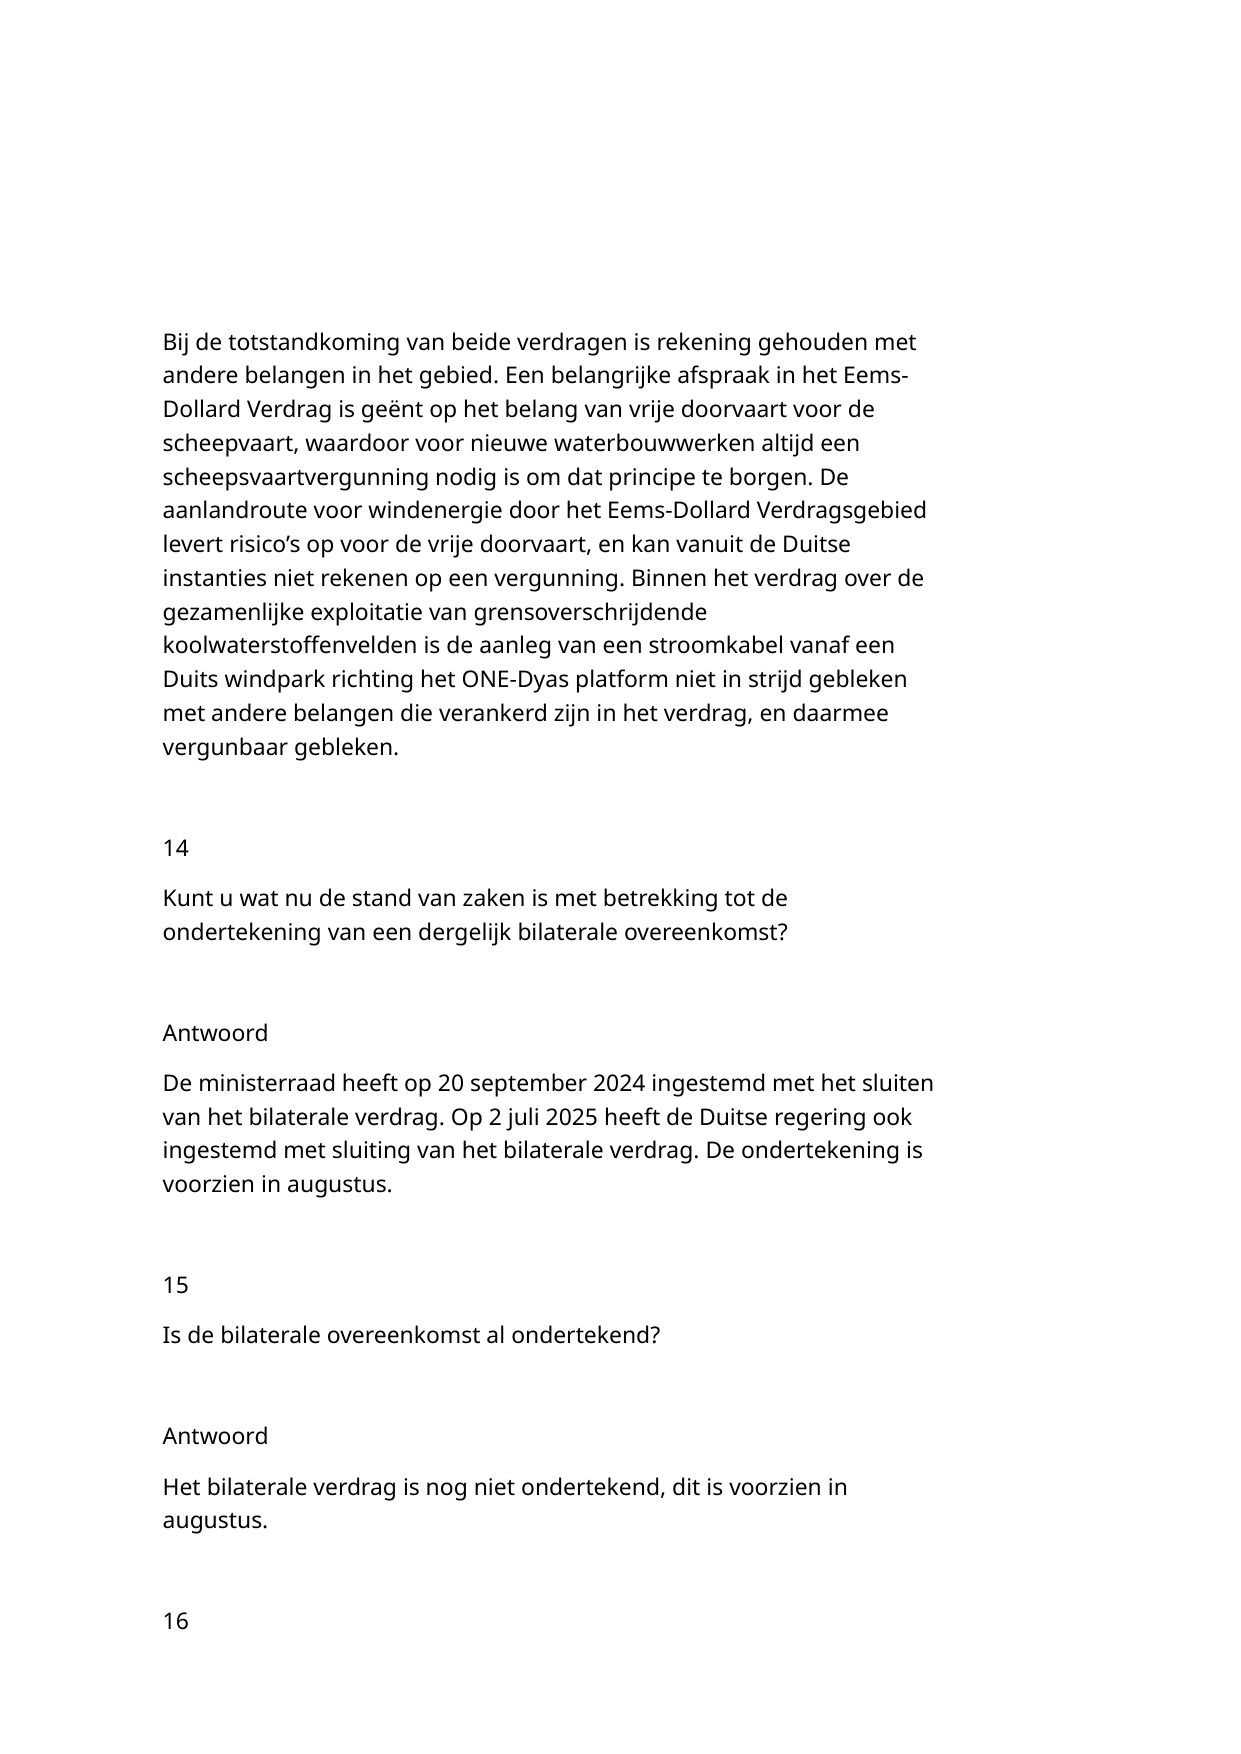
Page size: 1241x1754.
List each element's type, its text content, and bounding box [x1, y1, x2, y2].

text 16 [162, 1605, 947, 1637]
text Bij de totstandkoming van beide verdragen is rekening gehouden met andere belangen in het gebied. Een belangrijke afspraak in het Eems-Dollard Verdrag is geënt op het belang van vrije doorvaart voor de scheepvaart, waardoor voor nieuwe waterbouwwerken altijd een scheepsvaartvergunning nodig is om dat principe te borgen. De aanlandroute voor windenergie door het Eems-Dollard Verdragsgebied levert risico’s op voor de vrije doorvaart, en kan vanuit de Duitse instanties niet rekenen op een vergunning. Binnen het verdrag over de gezamenlijke exploitatie van grensoverschrijdende koolwaterstoffenvelden is de aanleg van een stroomkabel vanaf een Duits windpark richting het ONE-Dyas platform niet in strijd gebleken met andere belangen die verankerd zijn in het verdrag, en daarmee vergunbaar gebleken. [162, 326, 947, 762]
text Kunt u wat nu de stand van zaken is met betrekking tot de ondertekening van een dergelijk bilaterale overeenkomst? [162, 882, 947, 947]
text Is de bilaterale overeenkomst al ondertekend? [162, 1319, 947, 1351]
text De ministerraad heeft op 20 september 2024 ingestemd met het sluiten van het bilaterale verdrag. Op 2 juli 2025 heeft de Duitse regering ook ingestemd met sluiting van het bilaterale verdrag. De ondertekening is voorzien in augustus. [162, 1067, 947, 1199]
text Het bilaterale verdrag is nog niet ondertekend, dit is voorzien in augustus. [162, 1471, 947, 1536]
text Antwoord [162, 1420, 947, 1452]
text 14 [162, 832, 947, 863]
text Antwoord [162, 1017, 947, 1048]
text 15 [162, 1269, 947, 1300]
